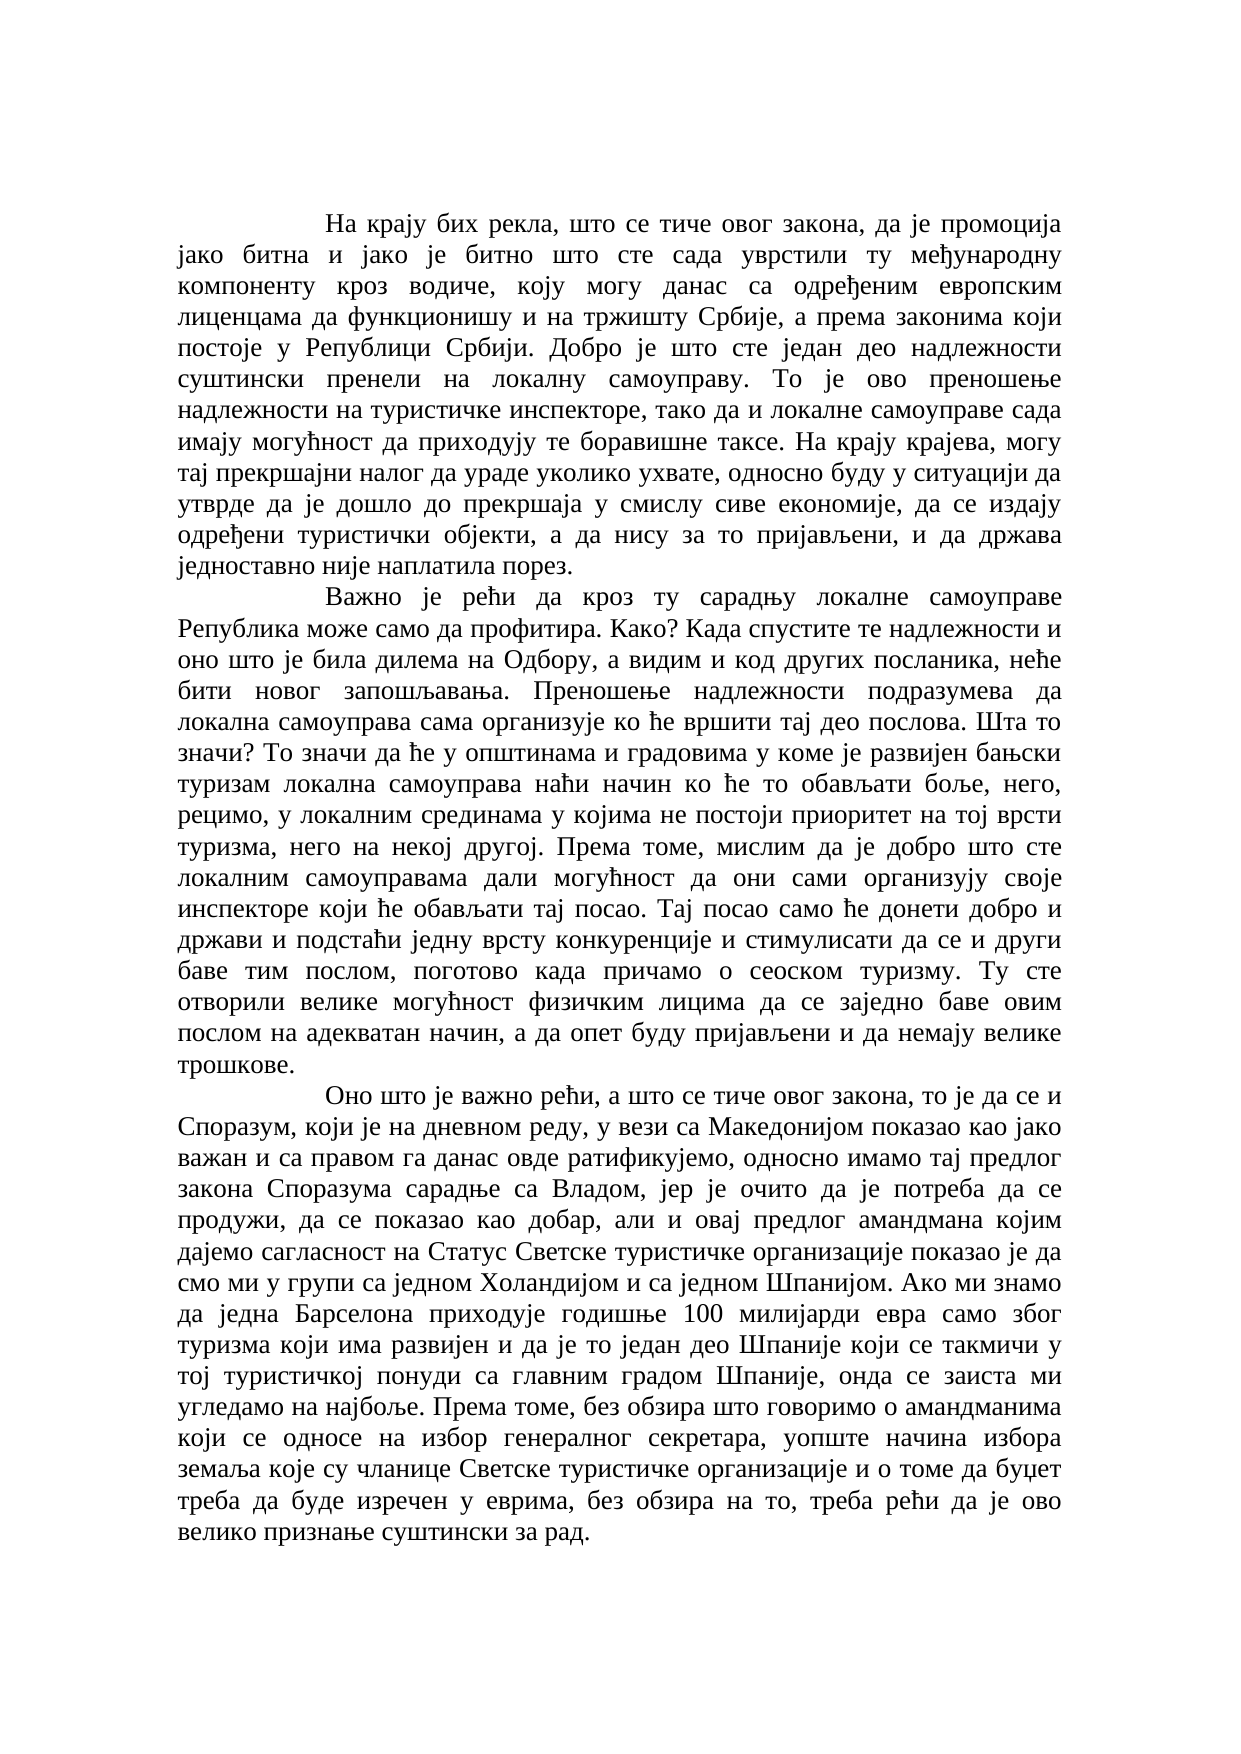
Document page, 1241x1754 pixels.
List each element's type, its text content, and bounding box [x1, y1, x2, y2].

text Оно што је важно рећи, а што се тиче овог закона, то је да се и Споразум, који је на дневном реду, у вези са Македонијом показао као јако важан и са правом га данас овде ратификујемо, односно имамо тај предлог закона Споразума сарадње са Владом, јер је очито да је потреба да се продужи, да се показао као добар, али и овај предлог амандмана којим дајемо сагласност на Статус Светске туристичке организације показао је да смо ми у групи са једном Холандијом и са једном Шпанијом. Ако ми знамо да једна Барселона приходује годишње 100 милијарди евра само због туризма који има развијен и да је то један део Шпаније који се такмичи у тој туристичкој понуди са главним градом Шпаније, онда се заиста ми угледамо на најбоље. Према томе, без обзира што говоримо о амандманима који се односе на избор генералног секретара, уопште начина избора земаља које су чланице Светске туристичке организације и о томе да буџет треба да буде изречен у еврима, без обзира на то, треба рећи да је ово велико признање суштински за рад. [177, 1079, 1063, 1546]
text Важно је рећи да кроз ту сарадњу локалне самоуправе Република може само да профитира. Како? Када спустите те надлежности и оно што је била дилема на Одбору, а видим и код других посланика, неће бити новог запошљавања. Преношење надлежности подразумева да локална самоуправа сама организује ко ће вршити тај део послова. Шта то значи? То значи да ће у општинама и градовима у коме је развијен бањски туризам локална самоуправа наћи начин ко ће то обављати боље, него, рецимо, у локалним срединама у којима не постоји приоритет на тој врсти туризма, него на некој другој. Према томе, мислим да је добро што сте локалним самоуправама дали могућност да они сами организују своје инспекторе који ће обављати тај посао. Тај посао само ће донети добро и држави и подстаћи једну врсту конкуренције и стимулисати да се и други баве тим послом, поготово када причамо о сеоском туризму. Ту сте отворили велике могућност физичким лицима да се заједно баве овим послом на адекватан начин, а да опет буду пријављени и да немају велике трошкове. [177, 581, 1063, 1079]
text На крају бих рекла, што се тиче овог закона, да је промоција јако битна и јако је битно што сте сада уврстили ту међународну компоненту кроз водиче, коју могу данас са одређеним европским лиценцама да функционишу и на тржишту Србије, а према законима који постоје у Републици Србији. Добро је што сте један део надлежности суштински пренели на локалну самоуправу. То је ово преношење надлежности на туристичке инспекторе, тако да и локалне самоуправе сада имају могућност да приходују те боравишне таксе. На крају крајева, могу тај прекршајни налог да ураде уколико ухвате, односно буду у ситуацији да утврде да је дошло до прекршаја у смислу сиве економије, да се издају одређени туристички објекти, а да нису за то пријављени, и да држава једноставно није наплатила порез. [177, 207, 1063, 581]
